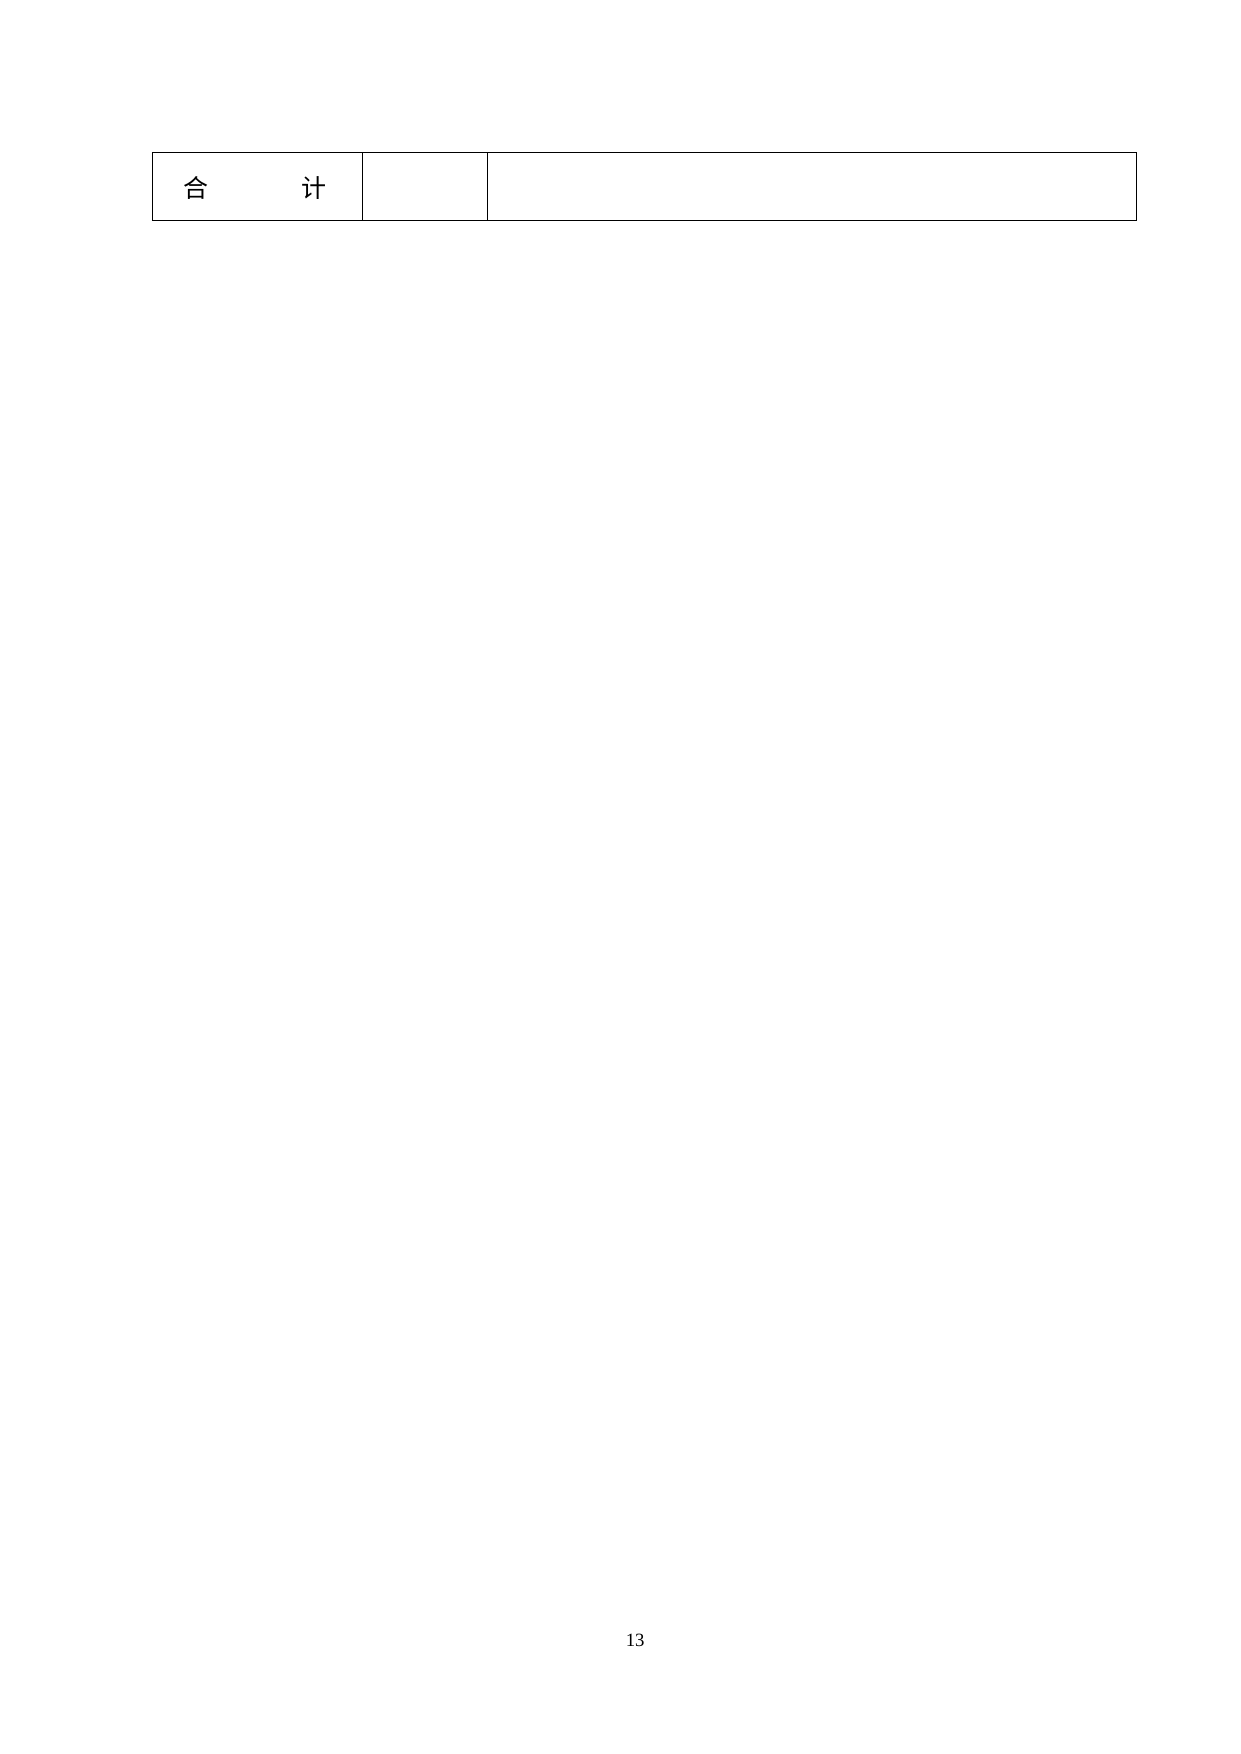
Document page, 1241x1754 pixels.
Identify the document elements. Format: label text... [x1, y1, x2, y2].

table_cell [488, 153, 1136, 220]
table_cell 合 计 [153, 153, 362, 220]
table_cell [363, 153, 487, 220]
